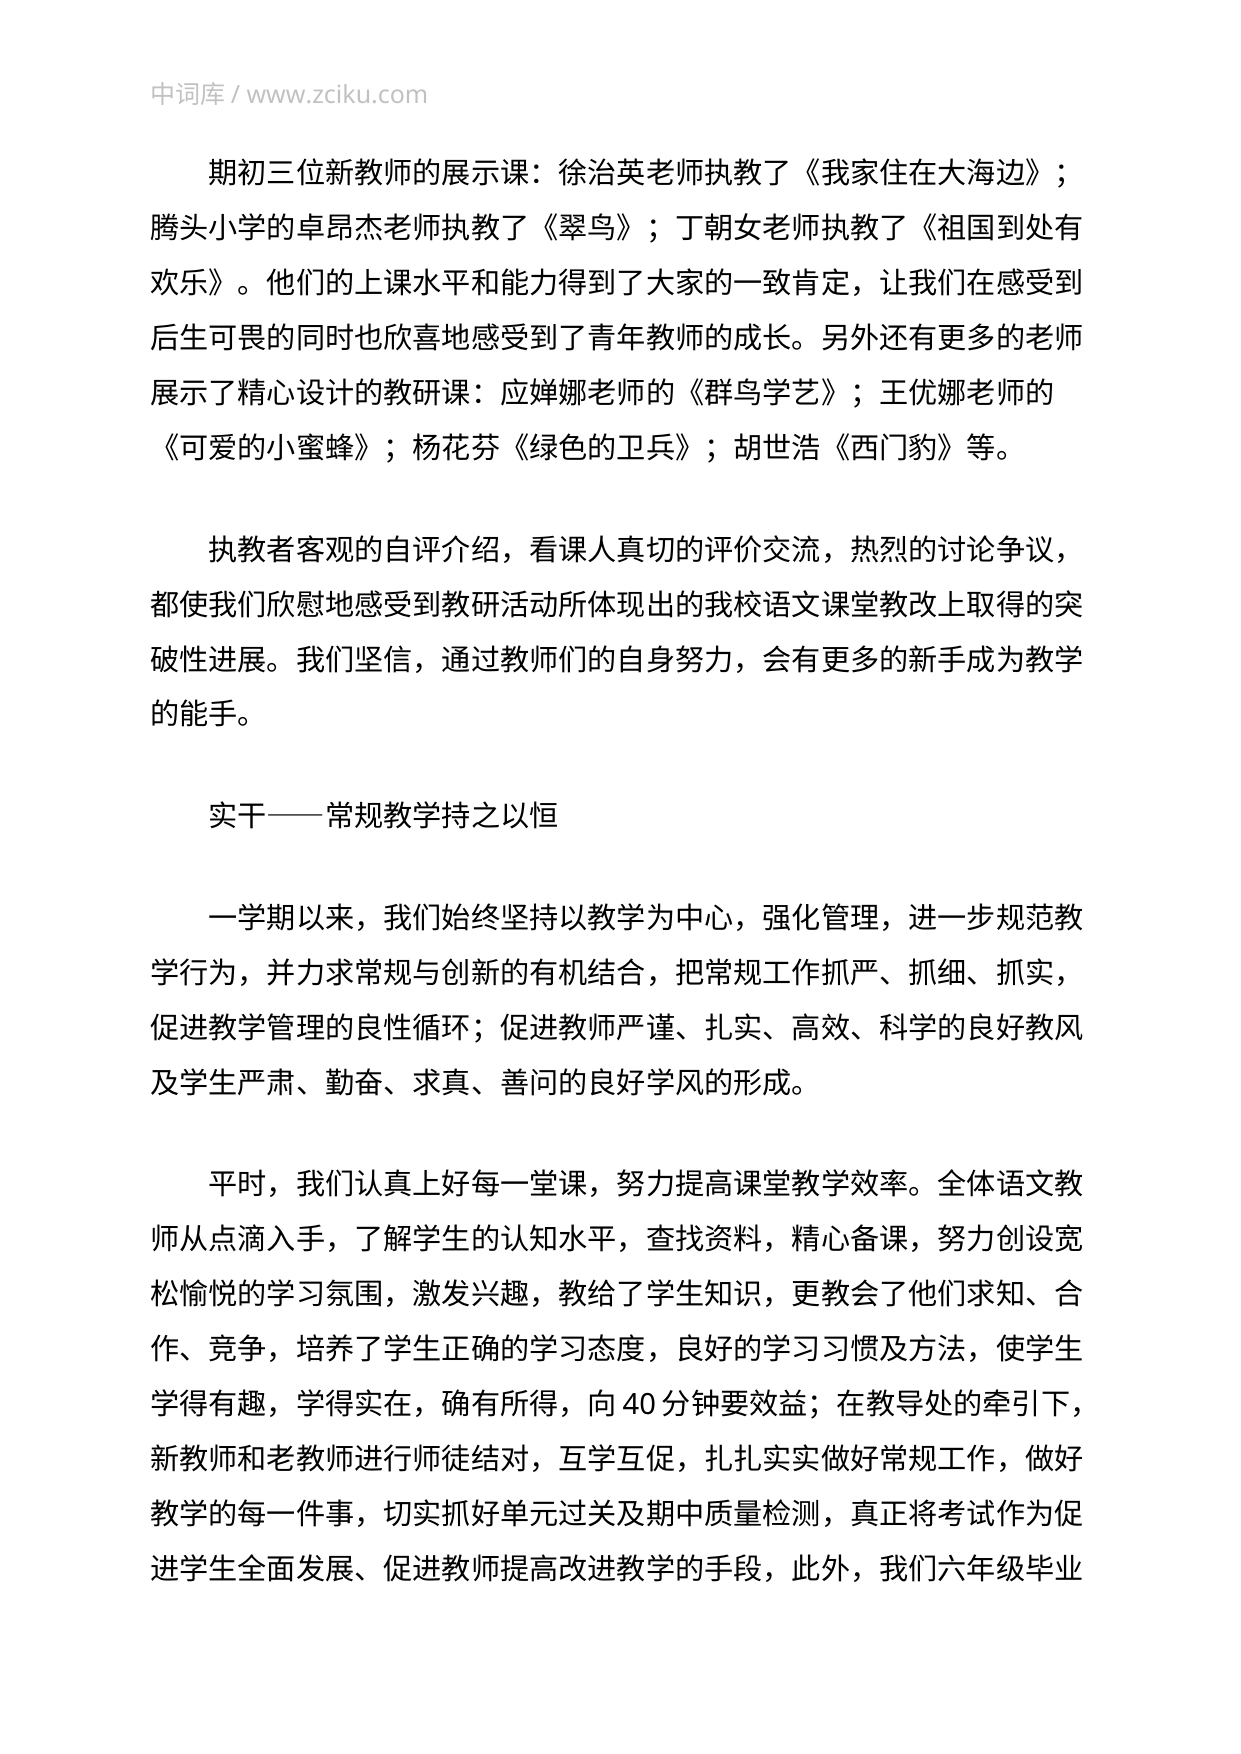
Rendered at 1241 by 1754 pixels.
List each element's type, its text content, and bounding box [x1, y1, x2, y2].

text 实干——常规教学持之以恒 [150, 793, 1090, 835]
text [150, 1161, 1090, 1588]
text 期初三位新教师的展示课：徐治英老师执教了《我家住在大海边》；腾头小学的卓昂杰老师执教了《翠鸟》；丁朝女老师执教了《祖国到处有欢乐》。他们的上课水平和能力得到了大家的一致肯定，让我们在感受到后生可畏的同时也欣喜地感受到了青年教师的成长。另外还有更多的老师展示了精心设计的教研课：应婵娜老师的《群鸟学艺》；王优娜老师的《可爱的小蜜蜂》；杨花芬《绿色的卫兵》；胡世浩《西门豹》等。 [150, 150, 1090, 467]
text 执教者客观的自评介绍，看课人真切的评价交流，热烈的讨论争议，都使我们欣慰地感受到教研活动所体现出的我校语文课堂教改上取得的突破性进展。我们坚信，通过教师们的自身努力，会有更多的新手成为教学的能手。 [150, 526, 1090, 733]
text 一学期以来，我们始终坚持以教学为中心，强化管理，进一步规范教学行为，并力求常规与创新的有机结合，把常规工作抓严、抓细、抓实，促进教学管理的良性循环；促进教师严谨、扎实、高效、科学的良好教风及学生严肃、勤奋、求真、善问的良好学风的形成。 [150, 894, 1090, 1101]
